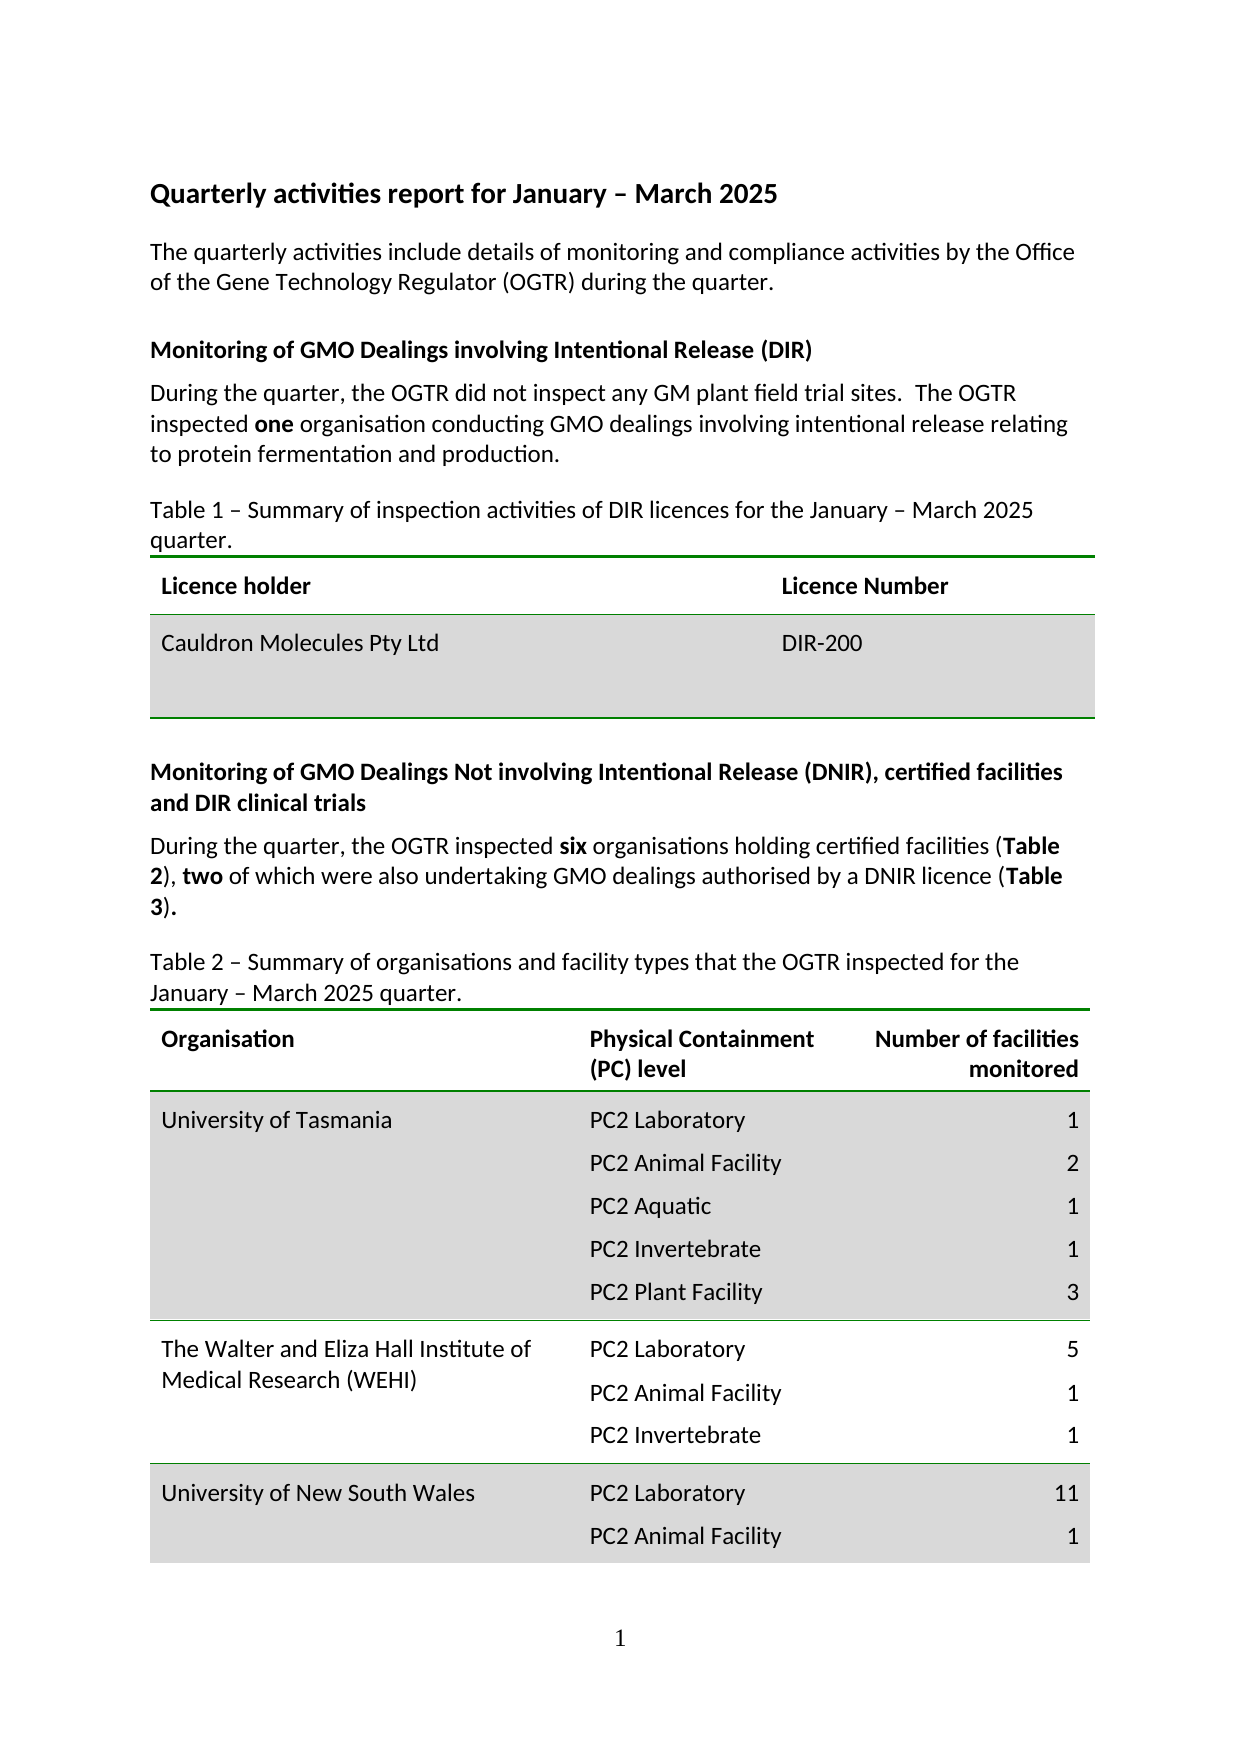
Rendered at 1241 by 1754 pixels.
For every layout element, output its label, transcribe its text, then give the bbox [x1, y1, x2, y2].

text The quarterly activities include details of monitoring and compliance activities by the Office of the Gene Technology Regulator (OGTR) during the quarter. [150, 236, 1090, 297]
table_cell PC2 Laboratory PC2 Animal Facility PC2 Aquatic PC2 Invertebrate PC2 Plant Facility [578, 1092, 855, 1319]
table_header Number of facilities monitored [855, 1011, 1090, 1090]
table_cell DIR-200 [770, 615, 1095, 717]
text Table 2 – Summary of organisations and facility types that the OGTR inspected for the January – March 2025 quarter. [150, 946, 1090, 1007]
text Table 1 – Summary of inspection activities of DIR licences for the January – March 2025 quarter. [150, 494, 1090, 555]
table_cell PC2 Laboratory PC2 Animal Facility PC2 Invertebrate [578, 1321, 855, 1463]
table_cell 1 2 1 1 3 [855, 1092, 1090, 1319]
table_header Organisation [150, 1011, 578, 1090]
table_cell PC2 Laboratory PC2 Animal Facility [578, 1464, 855, 1563]
table_header Licence holder [150, 558, 770, 613]
table_cell Cauldron Molecules Pty Ltd [150, 615, 770, 717]
table_cell 5 1 1 [855, 1321, 1090, 1463]
table_header Physical Containment (PC) level [578, 1011, 855, 1090]
table_cell University of New South Wales [150, 1464, 578, 1563]
text During the quarter, the OGTR inspected six organisations holding certified facilities (Table 2), two of which were also undertaking GMO dealings authorised by a DNIR licence (Table 3). [150, 830, 1090, 921]
text Monitoring of GMO Dealings involving Intentional Release (DIR) [150, 334, 1090, 365]
table_cell The Walter and Eliza Hall Institute of Medical Research (WEHI) [150, 1321, 578, 1463]
table_cell 11 1 [855, 1464, 1090, 1563]
table_cell University of Tasmania [150, 1092, 578, 1319]
text During the quarter, the OGTR did not inspect any GM plant field trial sites. The OGTR inspected one organisation conducting GMO dealings involving intentional release relating to protein fermentation and production. [150, 377, 1090, 469]
table_header Licence Number [770, 558, 1095, 613]
text Monitoring of GMO Dealings Not involving Intentional Release (DNIR), certified facilities and DIR clinical trials [150, 756, 1090, 817]
text Quarterly activities report for January – March 2025 [150, 175, 1090, 211]
